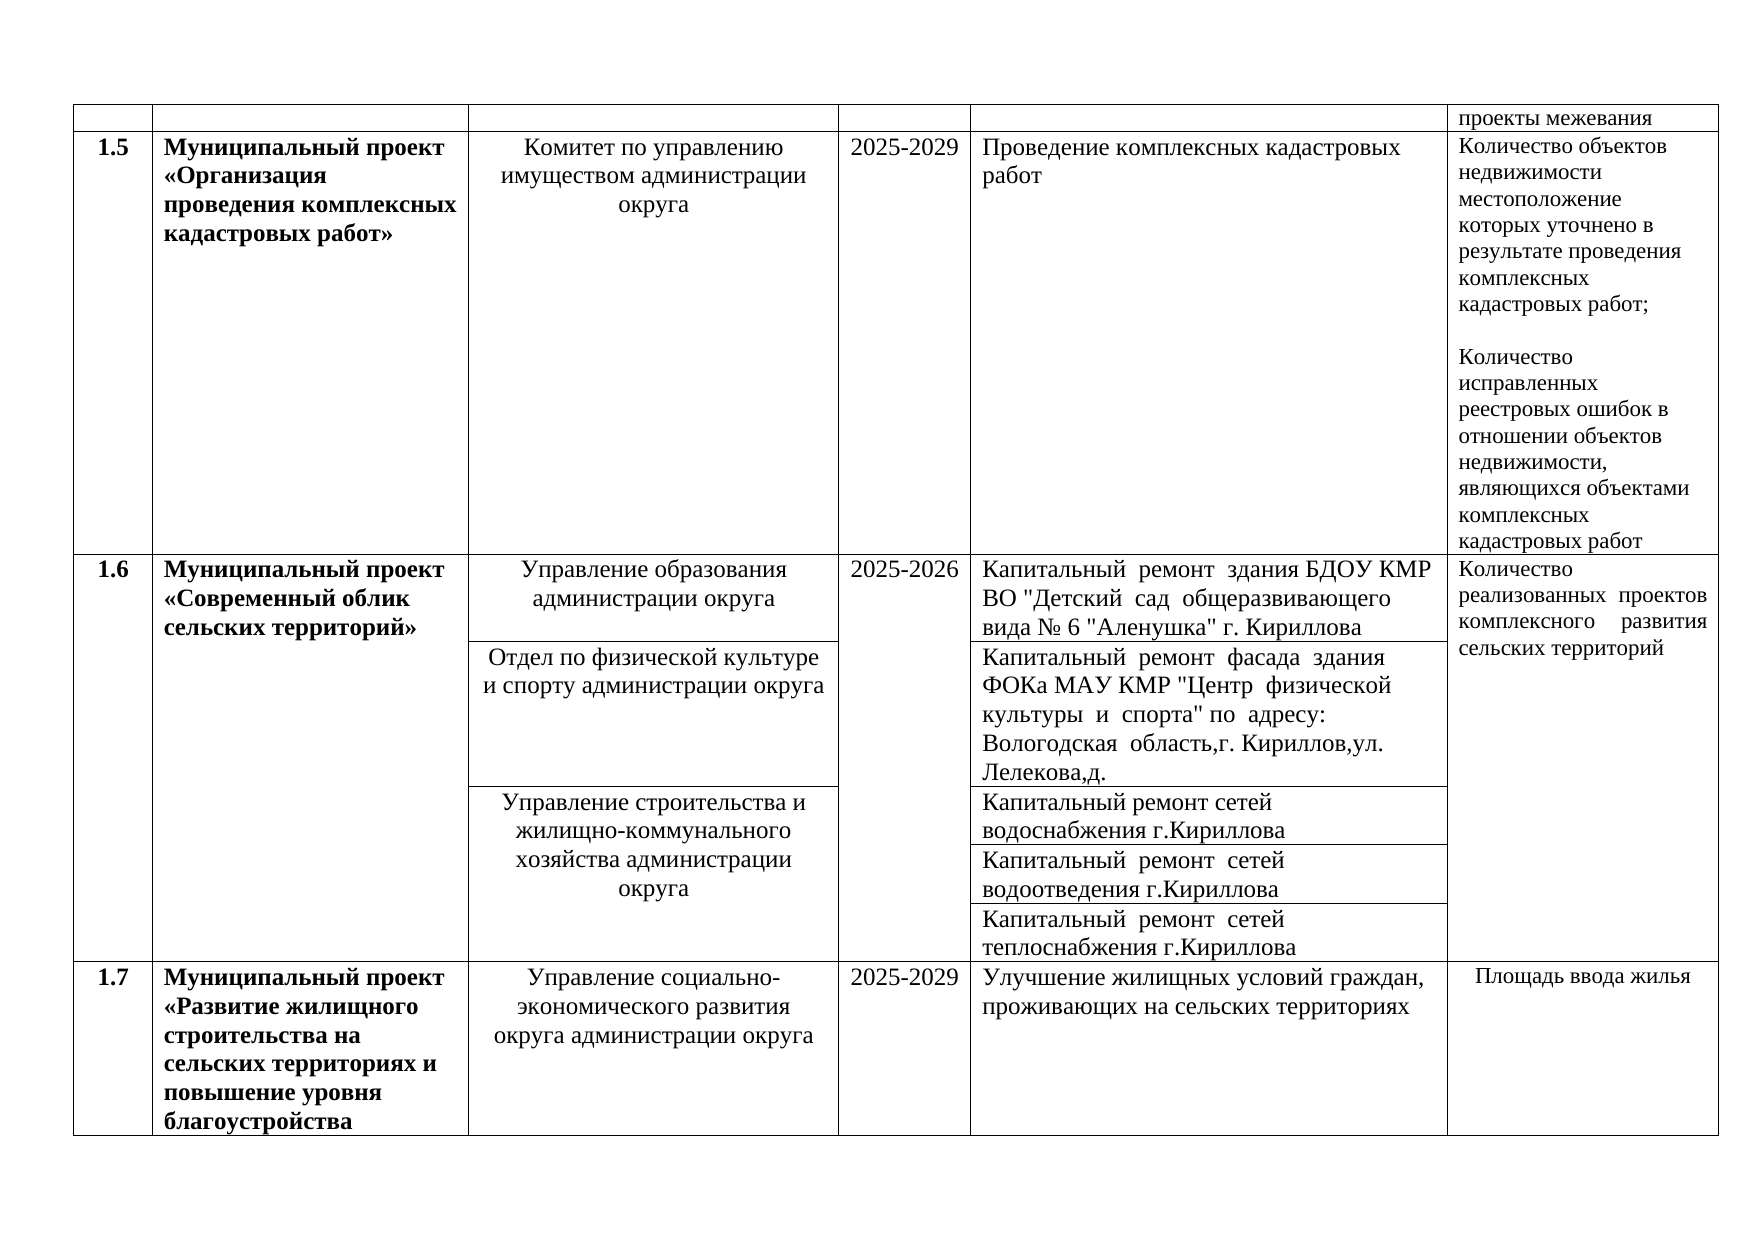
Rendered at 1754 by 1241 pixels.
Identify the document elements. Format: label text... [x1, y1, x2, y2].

table_cell 2025-2029 [839, 132, 970, 553]
table_cell Капитальный ремонт сетей теплоснабжения г.Кириллова [971, 904, 1447, 961]
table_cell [971, 105, 1447, 131]
table_cell 1.6 [74, 555, 152, 961]
table_cell Управление образования администрации округа [469, 555, 838, 641]
table_cell Муниципальный проект «Организация проведения комплексных кадастровых работ» [153, 132, 468, 553]
table_cell Количество объектов недвижимости местоположение которых уточнено в результате проведения комплексных кадастровых работ; Количество исправленных реестровых ошибок в отношении объектов недвижимости, являющихся объектами комплексных кадастровых работ [1448, 132, 1718, 553]
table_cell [1448, 105, 1718, 131]
table_cell Управление строительства и жилищно-коммунального хозяйства администрации округа [469, 787, 838, 961]
table_cell 1.5 [74, 132, 152, 553]
table_cell Капитальный ремонт здания БДОУ КМР ВО "Детский сад общеразвивающего вида № 6 "Аленушка" г. Кириллова [971, 555, 1447, 641]
table_cell Капитальный ремонт сетей водоотведения г.Кириллова [971, 845, 1447, 903]
table_cell 2025-2029 [839, 962, 970, 1135]
table_cell Капитальный ремонт сетей водоснабжения г.Кириллова [971, 787, 1447, 844]
table_cell Отдел по физической культуре и спорту администрации округа [469, 642, 838, 786]
table_cell 1.7 [74, 962, 152, 1135]
table_cell 2025-2026 [839, 555, 970, 961]
table_cell Количество реализованных проектов комплексного развития сельских территорий [1448, 555, 1718, 961]
table_cell Капитальный ремонт фасада здания ФОКа МАУ КМР "Центр физической культуры и спорта" по адресу: Вологодская область,г. Кириллов,ул. Лелекова,д. [971, 642, 1447, 786]
table_cell Площадь ввода жилья [1448, 962, 1718, 1135]
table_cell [971, 962, 1447, 1135]
table_cell Проведение комплексных кадастровых работ [971, 132, 1447, 553]
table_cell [469, 962, 838, 1135]
table_cell Комитет по управлению имуществом администрации округа [469, 132, 838, 553]
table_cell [153, 962, 468, 1135]
table_cell Муниципальный проект «Современный облик сельских территорий» [153, 555, 468, 961]
